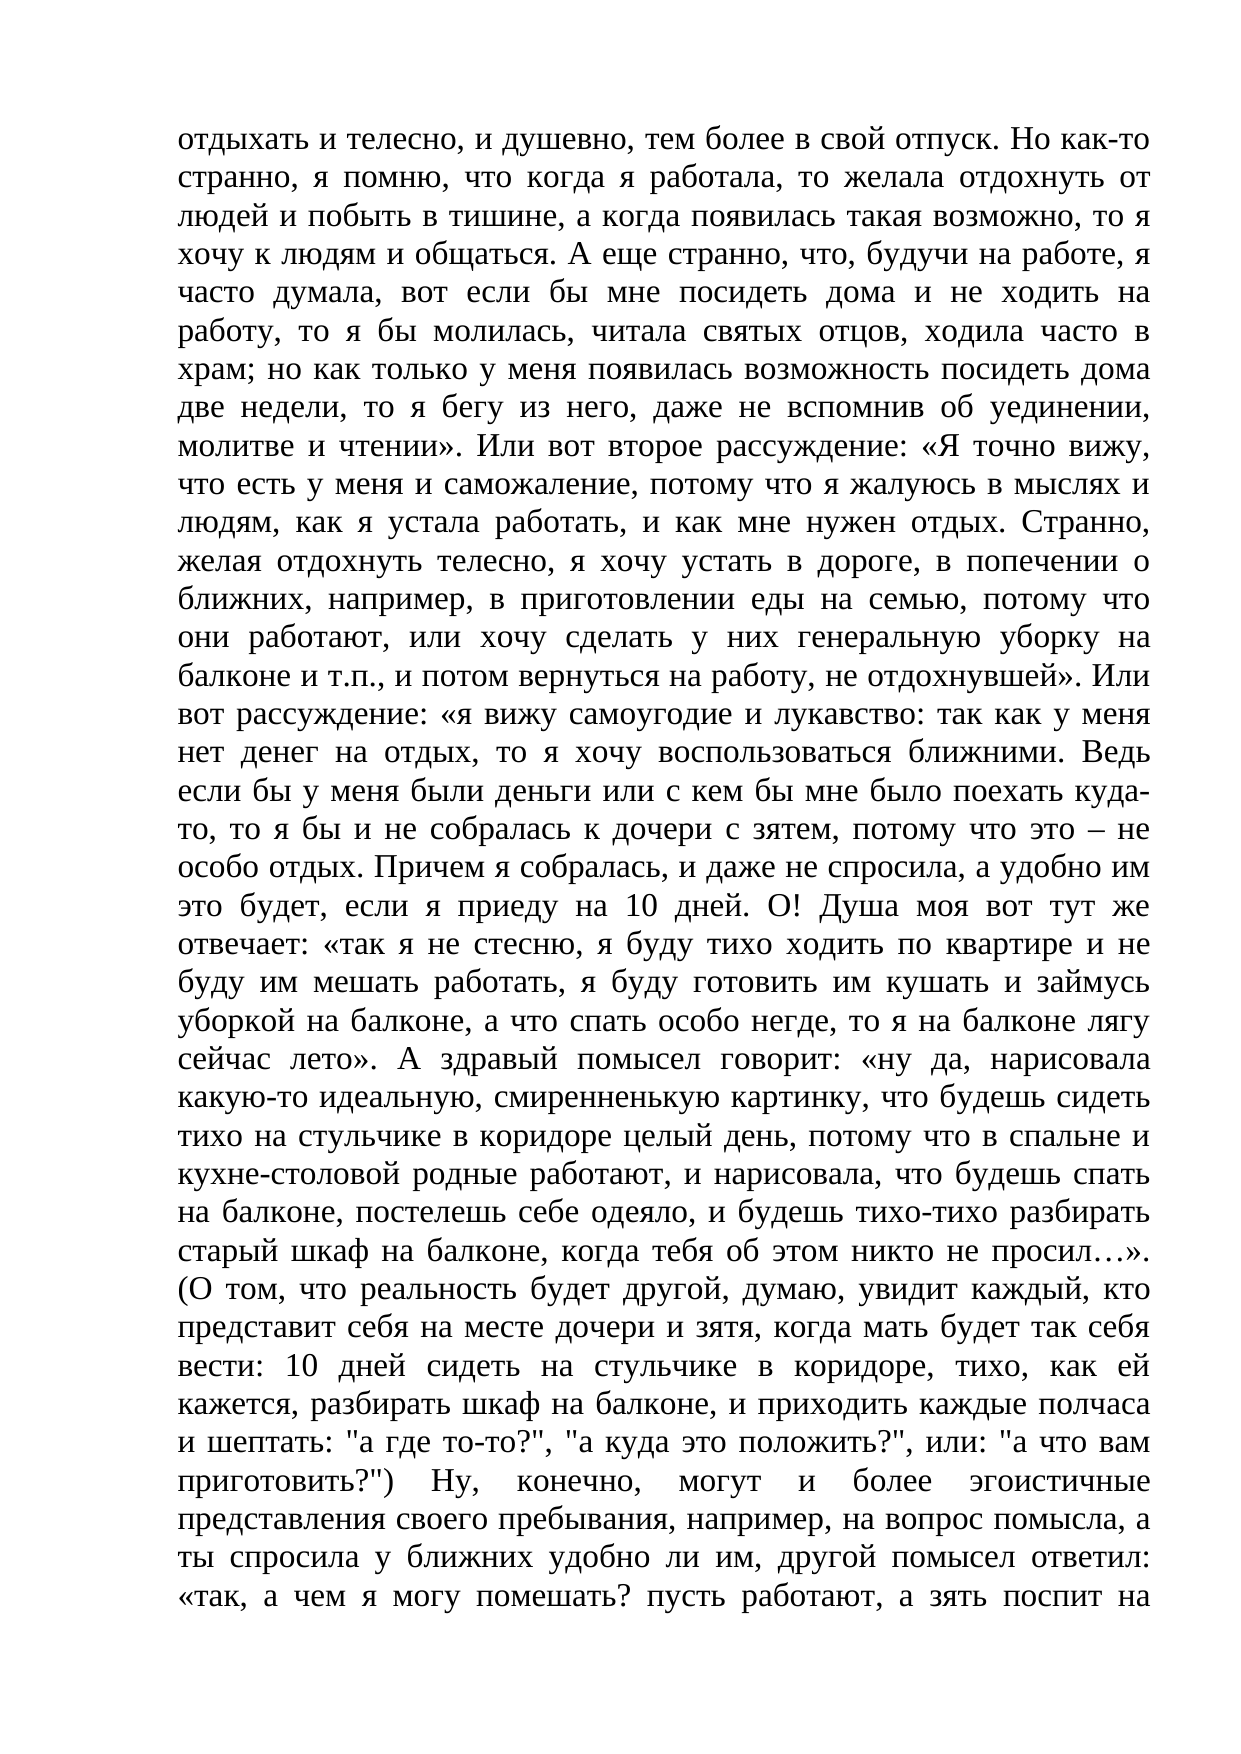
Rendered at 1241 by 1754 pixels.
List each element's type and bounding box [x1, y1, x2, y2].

text [177, 118, 1152, 1613]
